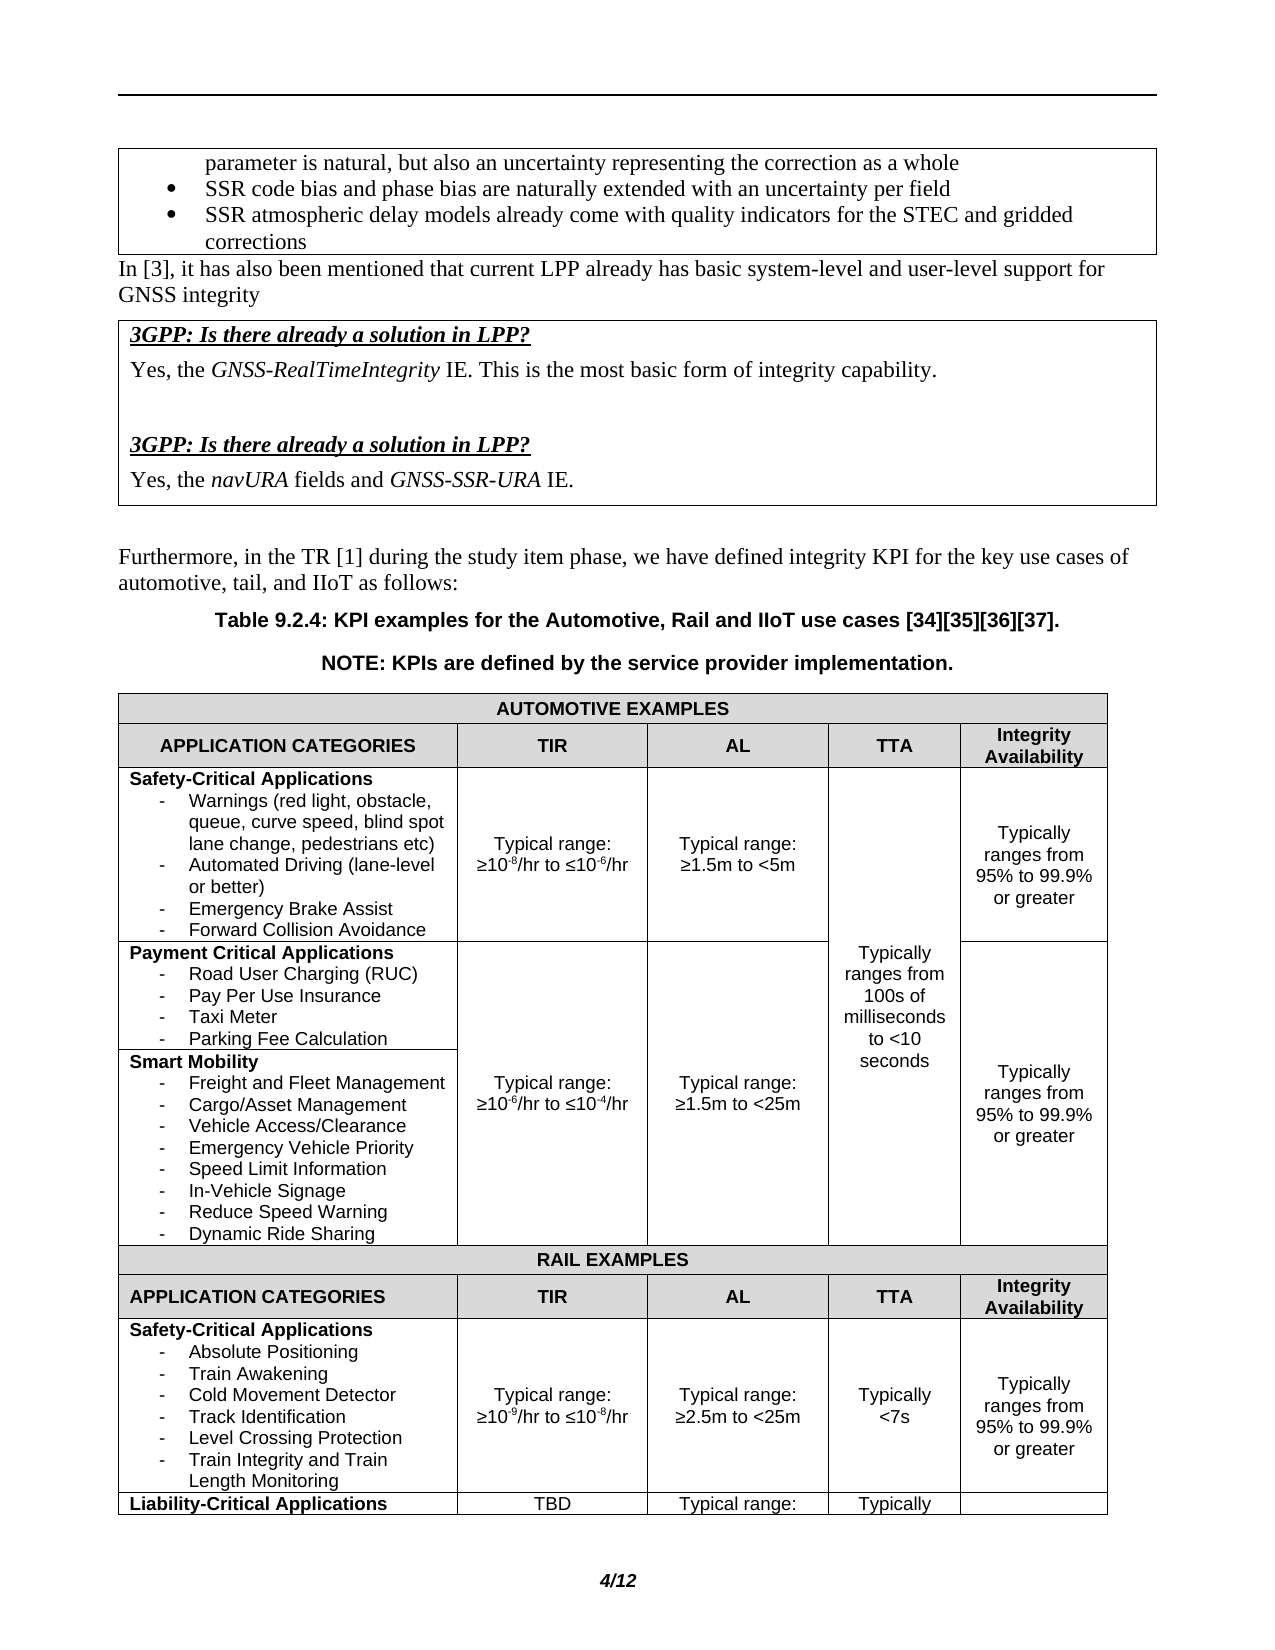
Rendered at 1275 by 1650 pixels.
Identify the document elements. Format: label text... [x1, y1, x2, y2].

text NOTE: KPIs are defined by the service provider implementation. [118, 651, 1157, 674]
table_header 3GPP: Is there already a solution in LPP? Yes, the GNSS-RealTimeIntegrity IE. This is the most basic form of integrity capability. 3GPP: Is there already a solution in LPP? Yes, the navURA fields and GNSS-SSR-URA IE. [119, 321, 1156, 505]
text Table 9.2.4: KPI examples for the Automotive, Rail and IIoT use cases [34][35][36][37]. [118, 608, 1157, 632]
table_cell Typically <7s [829, 1319, 960, 1492]
table_cell Typically ranges from 95% to 99.9% or greater [961, 768, 1107, 941]
table_cell Typical range: ≥2.5m to <25m [648, 1319, 828, 1492]
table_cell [119, 1493, 457, 1514]
table_cell Safety-Critical Applications - Warnings (red light, obstacle, queue, curve speed, blind spot lane change, pedestrians etc) - Automated Driving (lane-level or better) - Emergency Brake Assist - Forward Collision Avoidance [119, 768, 457, 941]
text Furthermore, in the TR [1] during the study item phase, we have defined integrity KPI for the key use cases of automotive, tail, and IIoT as follows: [118, 543, 1157, 595]
table_cell Safety-Critical Applications - Absolute Positioning - Train Awakening - Cold Movement Detector - Track Identification - Level Crossing Protection - Train Integrity and Train Length Monitoring [119, 1319, 457, 1492]
table_cell Typical range: ≥10-8/hr to ≤10-6/hr [458, 768, 647, 941]
table_cell TBD [458, 1493, 647, 1514]
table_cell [829, 1493, 960, 1514]
table_cell Typical range: ≥10-6/hr to ≤10-4/hr [458, 942, 647, 1244]
table_cell RAIL EXAMPLES [119, 1246, 1107, 1274]
table_cell AL [648, 1275, 828, 1318]
table_cell Typical range: ≥10-9/hr to ≤10-8/hr [458, 1319, 647, 1492]
table_cell Typically ranges from 95% to 99.9% or greater [961, 1319, 1107, 1492]
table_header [119, 149, 1156, 254]
table_cell AL [648, 724, 828, 767]
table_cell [648, 1493, 828, 1514]
table_cell Integrity Availability [961, 724, 1107, 767]
table_cell Typically ranges from 100s of milliseconds to <10 seconds [829, 768, 960, 1244]
table_cell Smart Mobility - Freight and Fleet Management - Cargo/Asset Management - Vehicle Access/Clearance - Emergency Vehicle Priority - Speed Limit Information - In-Vehicle Signage - Reduce Speed Warning - Dynamic Ride Sharing [119, 1050, 457, 1244]
table_cell TTA [829, 1275, 960, 1318]
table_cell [961, 1493, 1107, 1514]
table_header AUTOMOTIVE EXAMPLES [119, 694, 1107, 723]
table_cell Payment Critical Applications - Road User Charging (RUC) - Pay Per Use Insurance - Taxi Meter - Parking Fee Calculation [119, 942, 457, 1049]
table_cell APPLICATION CATEGORIES [119, 1275, 457, 1318]
table_cell APPLICATION CATEGORIES [119, 724, 457, 767]
table_cell TTA [829, 724, 960, 767]
table_cell Typical range: ≥1.5m to <5m [648, 768, 828, 941]
table_cell Integrity Availability [961, 1275, 1107, 1318]
table_cell Typical range: ≥1.5m to <25m [648, 942, 828, 1244]
table_cell TIR [458, 724, 647, 767]
text In [3], it has also been mentioned that current LPP already has basic system-level and user-level support for GNSS integrity [118, 255, 1157, 308]
table_cell Typically ranges from 95% to 99.9% or greater [961, 942, 1107, 1244]
table_cell TIR [458, 1275, 647, 1318]
